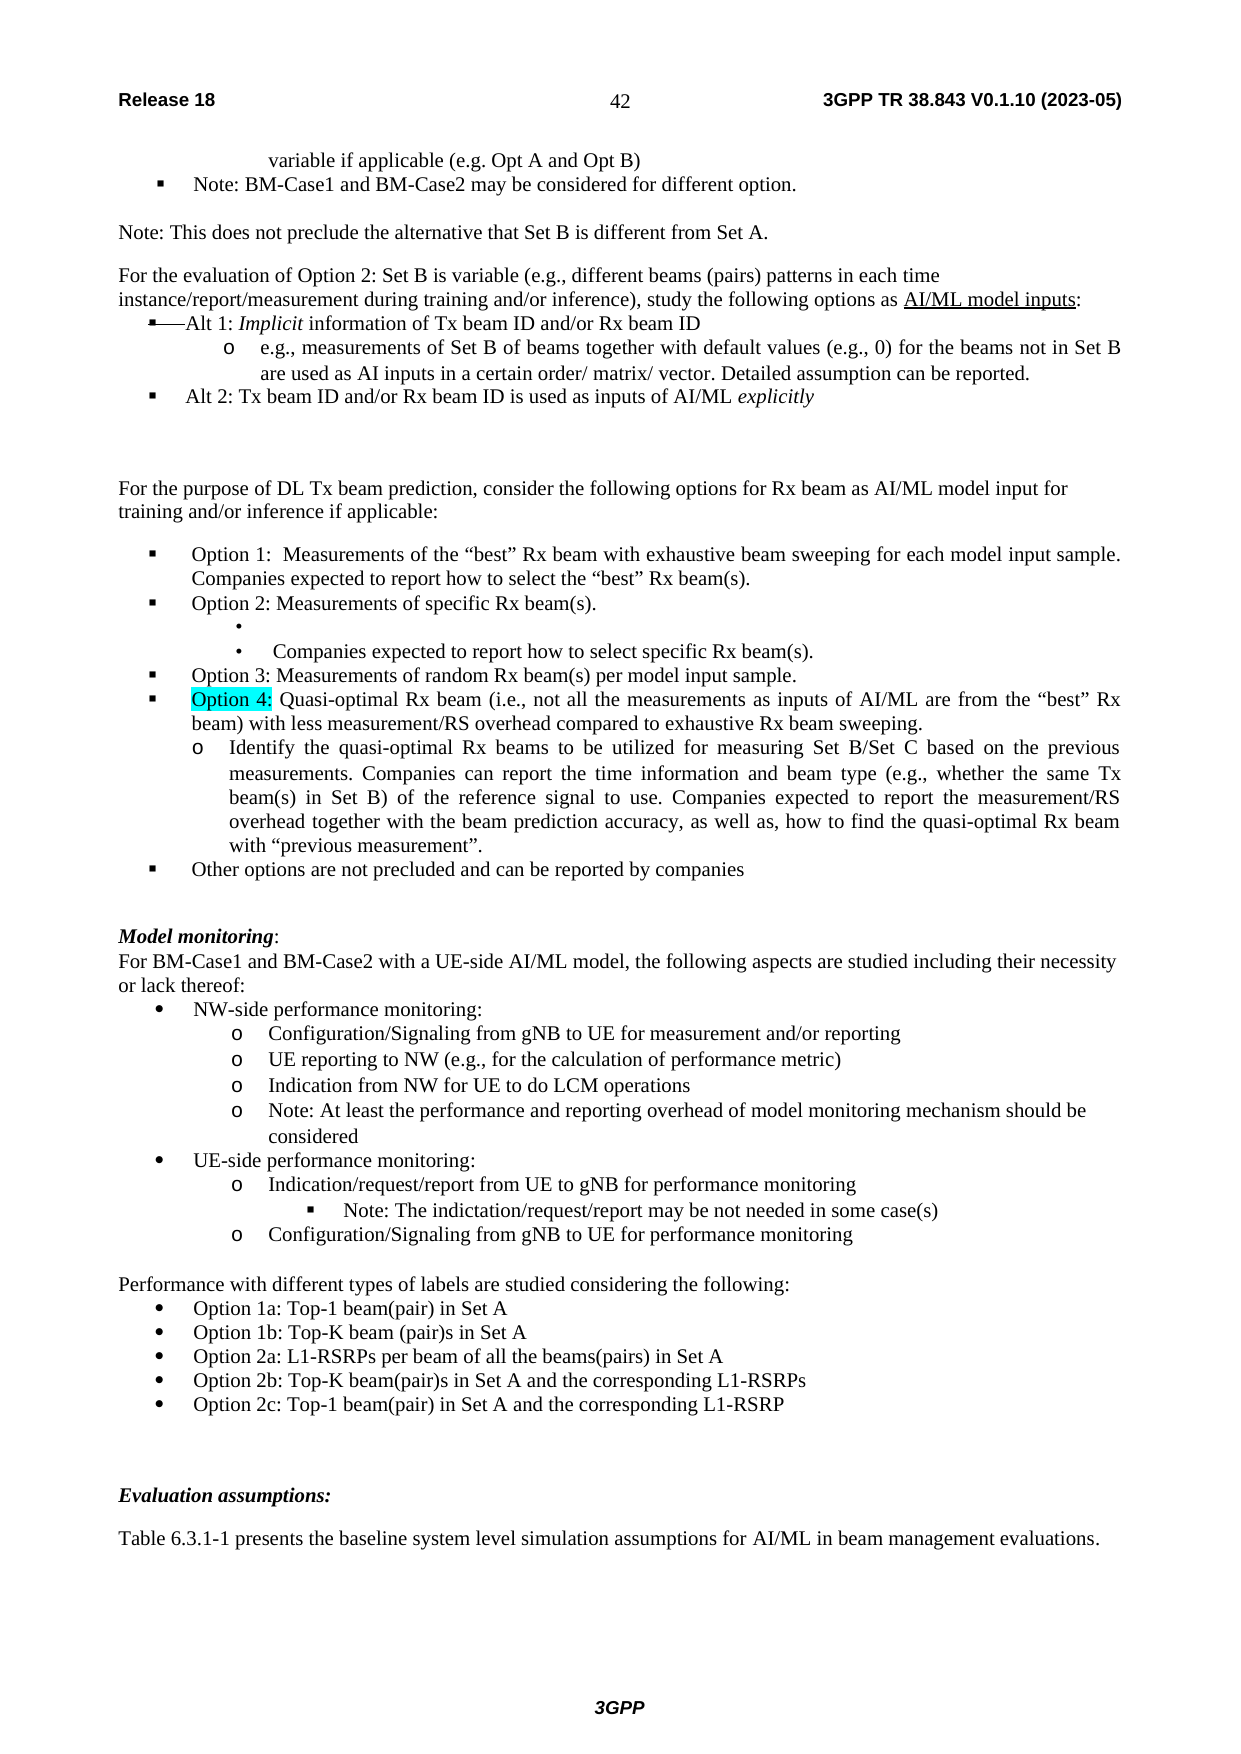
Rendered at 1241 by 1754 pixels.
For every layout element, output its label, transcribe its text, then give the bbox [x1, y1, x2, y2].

text Table 6.3.1-1 presents the baseline system level simulation assumptions for AI/ML in beam management evaluations. [118, 1526, 1122, 1550]
text Evaluation assumptions: [118, 1483, 1122, 1507]
